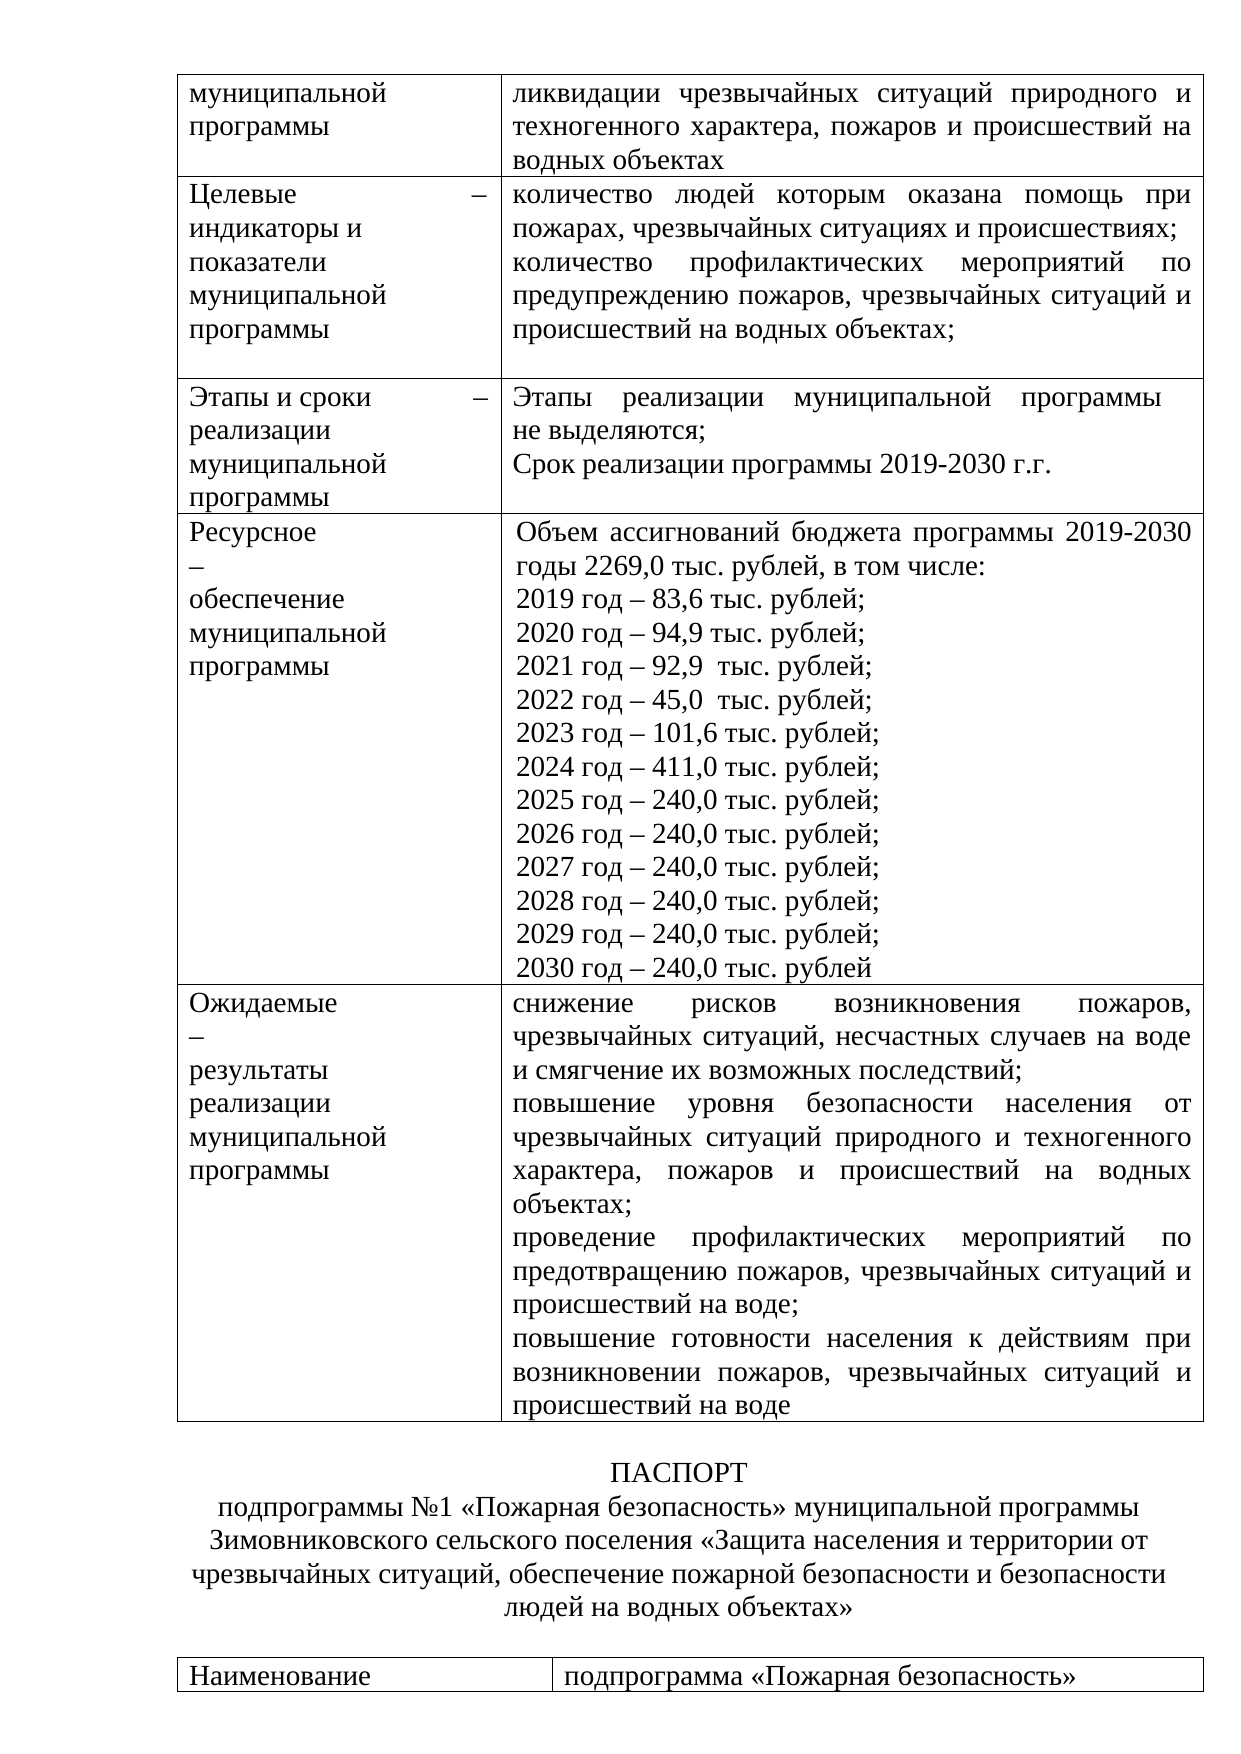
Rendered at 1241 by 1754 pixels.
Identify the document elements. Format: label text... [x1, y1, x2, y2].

text ПАСПОРТ [177, 1455, 1180, 1489]
table_cell снижение рисков возникновения пожаров, чрезвычайных ситуаций, несчастных случаев на воде и смягчение их возможных последствий; повышение уровня безопасности населения от чрезвычайных ситуаций природного и техногенного характера, пожаров и происшествий на водных объектах; проведение профилактических мероприятий по предотвращению пожаров, чрезвычайных ситуаций и происшествий на воде; повышение готовности населения к действиям при возникновении пожаров, чрезвычайных ситуаций и происшествий на воде [502, 985, 1203, 1421]
table_cell Объем ассигнований бюджета программы 2019-2030 годы 2269,0 тыс. рублей, в том числе: 2019 год – 83,6 тыс. рублей; 2020 год – 94,9 тыс. рублей; 2021 год – 92,9 тыс. рублей; 2022 год – 45,0 тыс. рублей; 2023 год – 101,6 тыс. рублей; 2024 год – 411,0 тыс. рублей; 2025 год – 240,0 тыс. рублей; 2026 год – 240,0 тыс. рублей; 2027 год – 240,0 тыс. рублей; 2028 год – 240,0 тыс. рублей; 2029 год – 240,0 тыс. рублей; 2030 год – 240,0 тыс. рублей [502, 514, 1203, 984]
table_cell количество людей которым оказана помощь при пожарах, чрезвычайных ситуациях и происшествиях; количество профилактических мероприятий по предупреждению пожаров, чрезвычайных ситуаций и происшествий на водных объектах; [502, 177, 1203, 378]
table_cell Целевые – индикаторы и показатели муниципальной программы [178, 177, 501, 378]
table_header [553, 1658, 1203, 1691]
table_cell Этапы реализации муниципальной программы не выделяются; Срок реализации программы 2019-2030 г.г. [502, 379, 1203, 513]
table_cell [178, 75, 501, 176]
table_cell Ресурсное – обеспечение муниципальной программы [178, 514, 501, 984]
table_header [178, 1658, 552, 1691]
table_cell Ожидаемые – результаты реализации муниципальной программы [178, 985, 501, 1421]
text подпрограммы №1 «Пожарная безопасность» муниципальной программы Зимовниковского сельского поселения «Защита населения и территории от чрезвычайных ситуаций, обеспечение пожарной безопасности и безопасности людей на водных объектах» [177, 1489, 1180, 1623]
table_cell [502, 75, 1203, 176]
table_cell Этапы и сроки –реализации муниципальной программы [178, 379, 501, 513]
